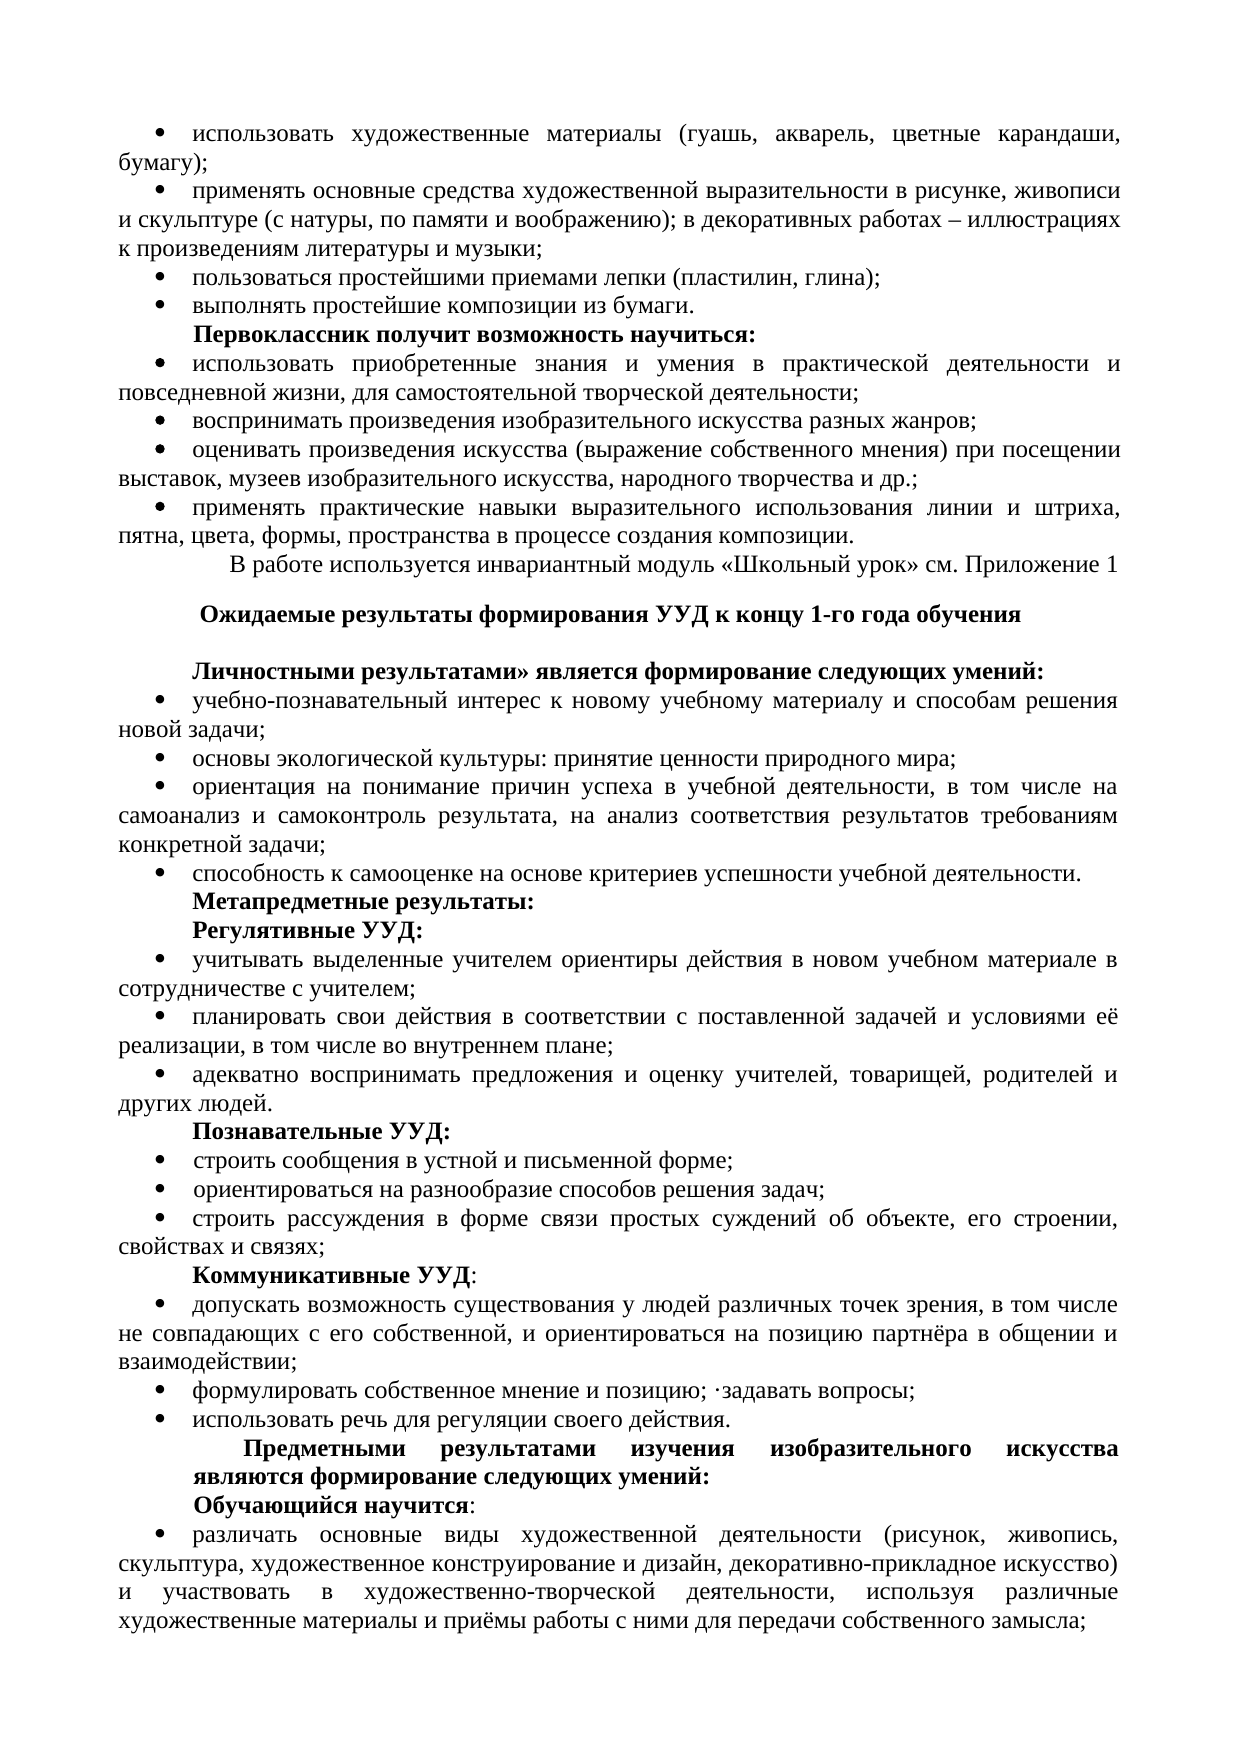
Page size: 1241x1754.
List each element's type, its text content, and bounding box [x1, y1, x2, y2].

text Регулятивные УУД: [192, 915, 1119, 944]
text Первоклассник получит возможность научиться: [118, 319, 1122, 348]
list учебно-познавательный интерес к новому учебному материалу и способам решения новой задачи; [118, 685, 1119, 743]
list использовать художественные материалы (гуашь, акварель, цветные карандаши, бумагу); [118, 118, 1122, 176]
list воспринимать произведения изобразительного искусства разных жанров; [118, 406, 1122, 434]
list Ожидаемые результаты формирования УУД к концу 1-го года обучения [193, 599, 1119, 628]
list адекватно воспринимать предложения и оценку учителей, товарищей, родителей и других людей. [118, 1059, 1119, 1116]
text Метапредметные результаты: [192, 886, 1122, 915]
text Познавательные УУД: [192, 1116, 1119, 1145]
list формулировать собственное мнение и позицию; ·задавать вопросы; [118, 1375, 1119, 1404]
list строить рассуждения в форме связи простых суждений об объекте, его строении, свойствах и связях; [118, 1203, 1119, 1260]
list оценивать произведения искусства (выражение собственного мнения) при посещении выставок, музеев изобразительного искусства, народного творчества и др.; [118, 434, 1122, 492]
list основы экологической культуры: принятие ценности природного мира; [118, 743, 1119, 771]
list планировать свои действия в соответствии с поставленной задачей и условиями её реализации, в том числе во внутреннем плане; [118, 1001, 1119, 1059]
text Коммуникативные УУД: [192, 1260, 1119, 1289]
list использовать приобретенные знания и умения в практической деятельности и повседневной жизни, для самостоятельной творческой деятельности; [118, 348, 1122, 406]
text Личностными результатами» является формирование следующих умений: [192, 656, 1122, 685]
list допускать возможность существования у людей различных точек зрения, в том числе не совпадающих с его собственной, и ориентироваться на позицию партнёра в общении и взаимодействии; [118, 1289, 1119, 1375]
list различать основные виды художественной деятельности (рисунок, живопись, скульптура, художественное конструирование и дизайн, декоративно-прикладное искусство) и участвовать в художественно-творческой деятельности, используя различные художественные материалы и приёмы работы с ними для передачи собственного замысла; [118, 1519, 1119, 1634]
list пользоваться простейшими приемами лепки (пластилин, глина); [118, 262, 1122, 291]
text В работе используется инвариантный модуль «Школьный урок» см. Приложение 1 [229, 549, 1122, 578]
list применять практические навыки выразительного использования линии и штриха, пятна, цвета, формы, пространства в процессе создания композиции. [118, 492, 1122, 549]
list применять основные средства художественной выразительности в рисунке, живописи и скульптуре (с натуры, по памяти и воображению); в декоративных работах – иллюстрациях к произведениям литературы и музыки; [118, 176, 1122, 262]
list способность к самооценке на основе критериев успешности учебной деятельности. [118, 858, 1119, 886]
list выполнять простейшие композиции из бумаги. [118, 291, 1122, 319]
list ориентироваться на разнообразие способов решения задач; [156, 1174, 1119, 1203]
list строить сообщения в устной и письменной форме; [156, 1145, 1119, 1174]
list использовать речь для регуляции своего действия. [118, 1404, 1119, 1433]
list учитывать выделенные учителем ориентиры действия в новом учебном материале в сотрудничестве с учителем; [118, 944, 1119, 1001]
text Предметными результатами изучения изобразительного искусства являются формирование следующих умений: [193, 1433, 1119, 1490]
text Обучающийся научится: [118, 1490, 1119, 1519]
list ориентация на понимание причин успеха в учебной деятельности, в том числе на самоанализ и самоконтроль результата, на анализ соответствия результатов требованиям конкретной задачи; [118, 771, 1119, 858]
